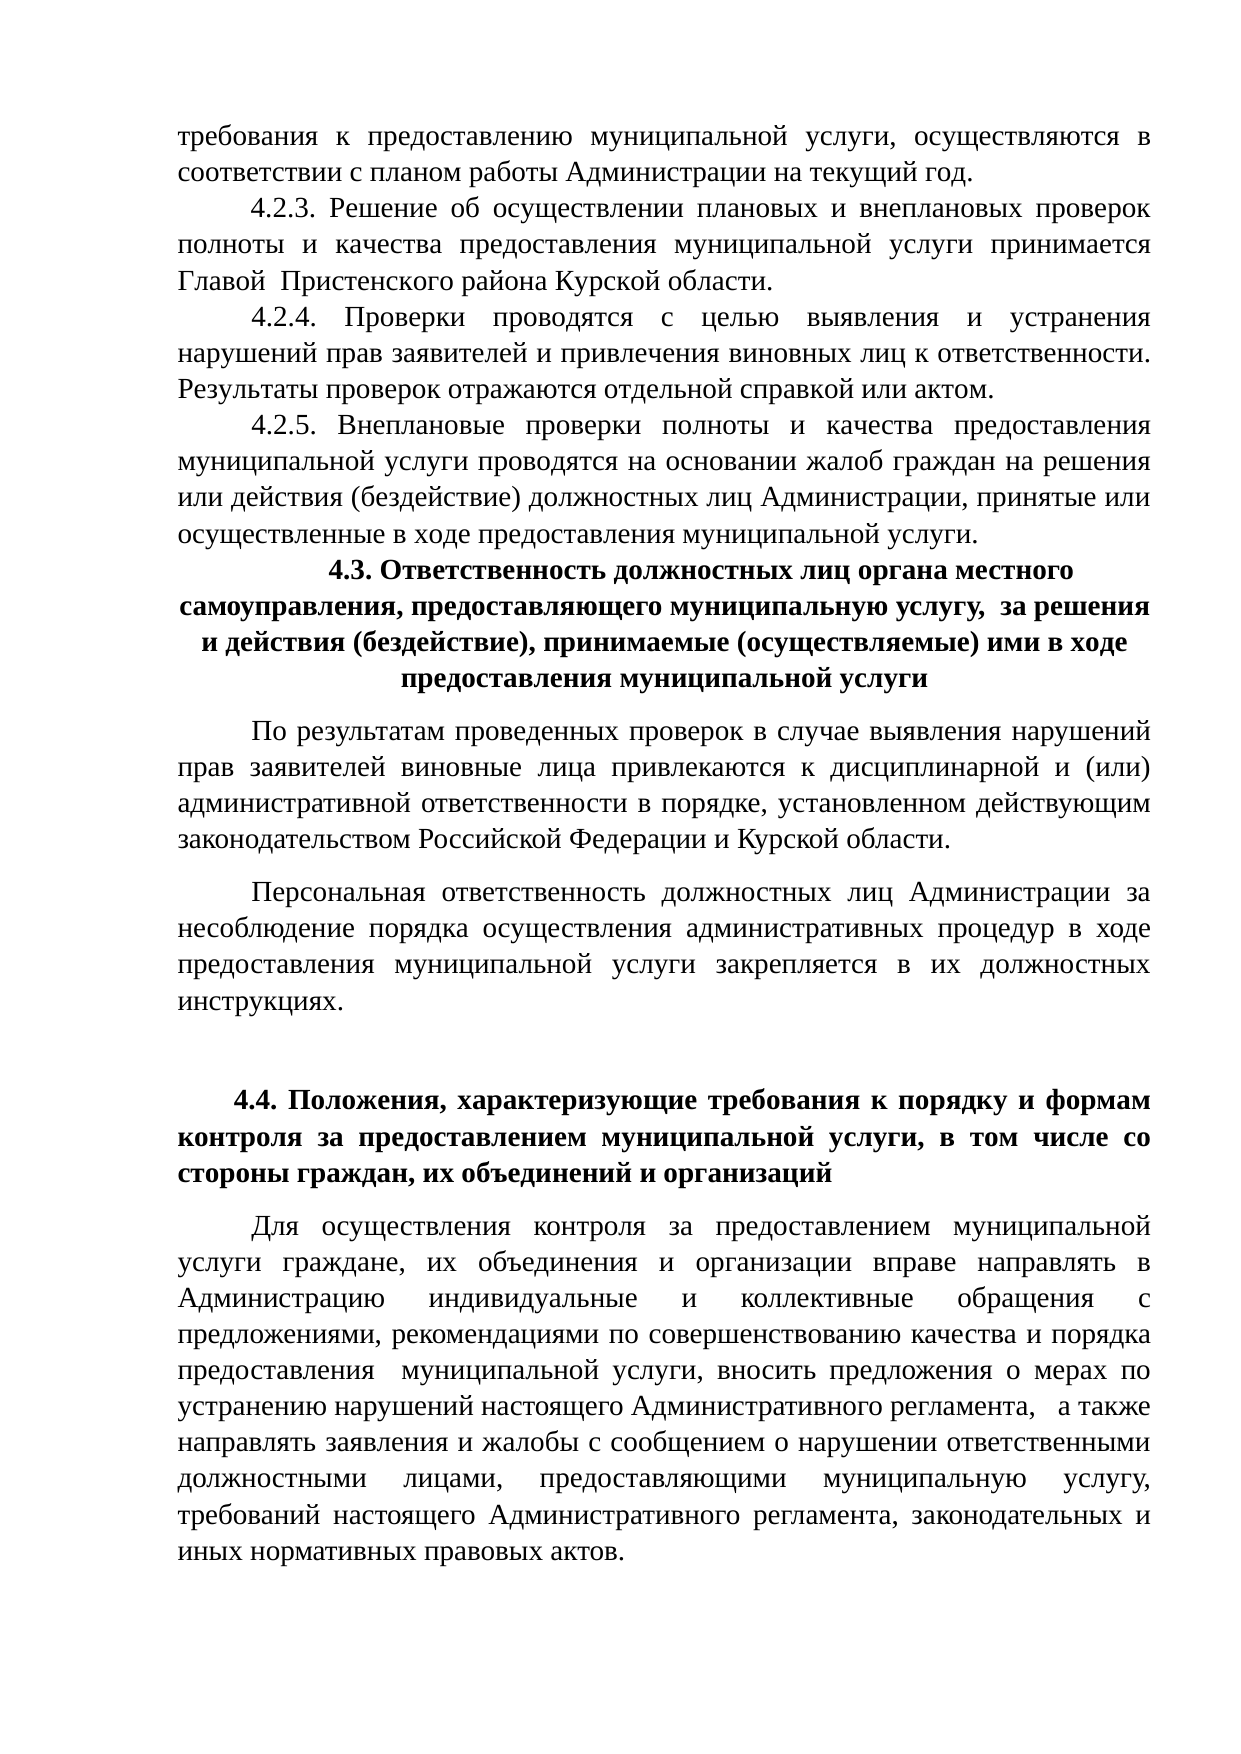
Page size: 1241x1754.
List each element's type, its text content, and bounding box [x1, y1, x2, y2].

text 4.4. Положения, характеризующие требования к порядку и формам контроля за предоставлением муниципальной услуги, в том числе со стороны граждан, их объединений и организаций [177, 1082, 1152, 1188]
text 4.2.5. Внеплановые проверки полноты и качества предоставления муниципальной услуги проводятся на основании жалоб граждан на решения или действия (бездействие) должностных лиц Администрации, принятые или осуществленные в ходе предоставления муниципальной услуги. [177, 407, 1152, 549]
text Для осуществления контроля за предоставлением муниципальной услуги граждане, их объединения и организации вправе направлять в Администрацию индивидуальные и коллективные обращения с предложениями, рекомендациями по совершенствованию качества и порядка предоставления муниципальной услуги, вносить предложения о мерах по устранению нарушений настоящего Административного регламента, а также направлять заявления и жалобы с сообщением о нарушении ответственными должностными лицами, предоставляющими муниципальную услугу, требований настоящего Административного регламента, законодательных и иных нормативных правовых актов. [177, 1208, 1152, 1566]
text 4.3. Ответственность должностных лиц органа местного самоуправления, предоставляющего муниципальную услугу, за решения и действия (бездействие), принимаемые (осуществляемые) ими в ходе предоставления муниципальной услуги [177, 552, 1152, 694]
text Персональная ответственность должностных лиц Администрации за несоблюдение порядка осуществления административных процедур в ходе предоставления муниципальной услуги закрепляется в их должностных инструкциях. [177, 874, 1152, 1016]
text 4.2.4. Проверки проводятся с целью выявления и устранения нарушений прав заявителей и привлечения виновных лиц к ответственности. Результаты проверок отражаются отдельной справкой или актом. [177, 299, 1152, 405]
text 4.2.3. Решение об осуществлении плановых и внеплановых проверок полноты и качества предоставления муниципальной услуги принимается Главой Пристенского района Курской области. [177, 190, 1152, 296]
text По результатам проведенных проверок в случае выявления нарушений прав заявителей виновные лица привлекаются к дисциплинарной и (или) административной ответственности в порядке, установленном действующим законодательством Российской Федерации и Курской области. [177, 713, 1152, 855]
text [177, 118, 1152, 188]
